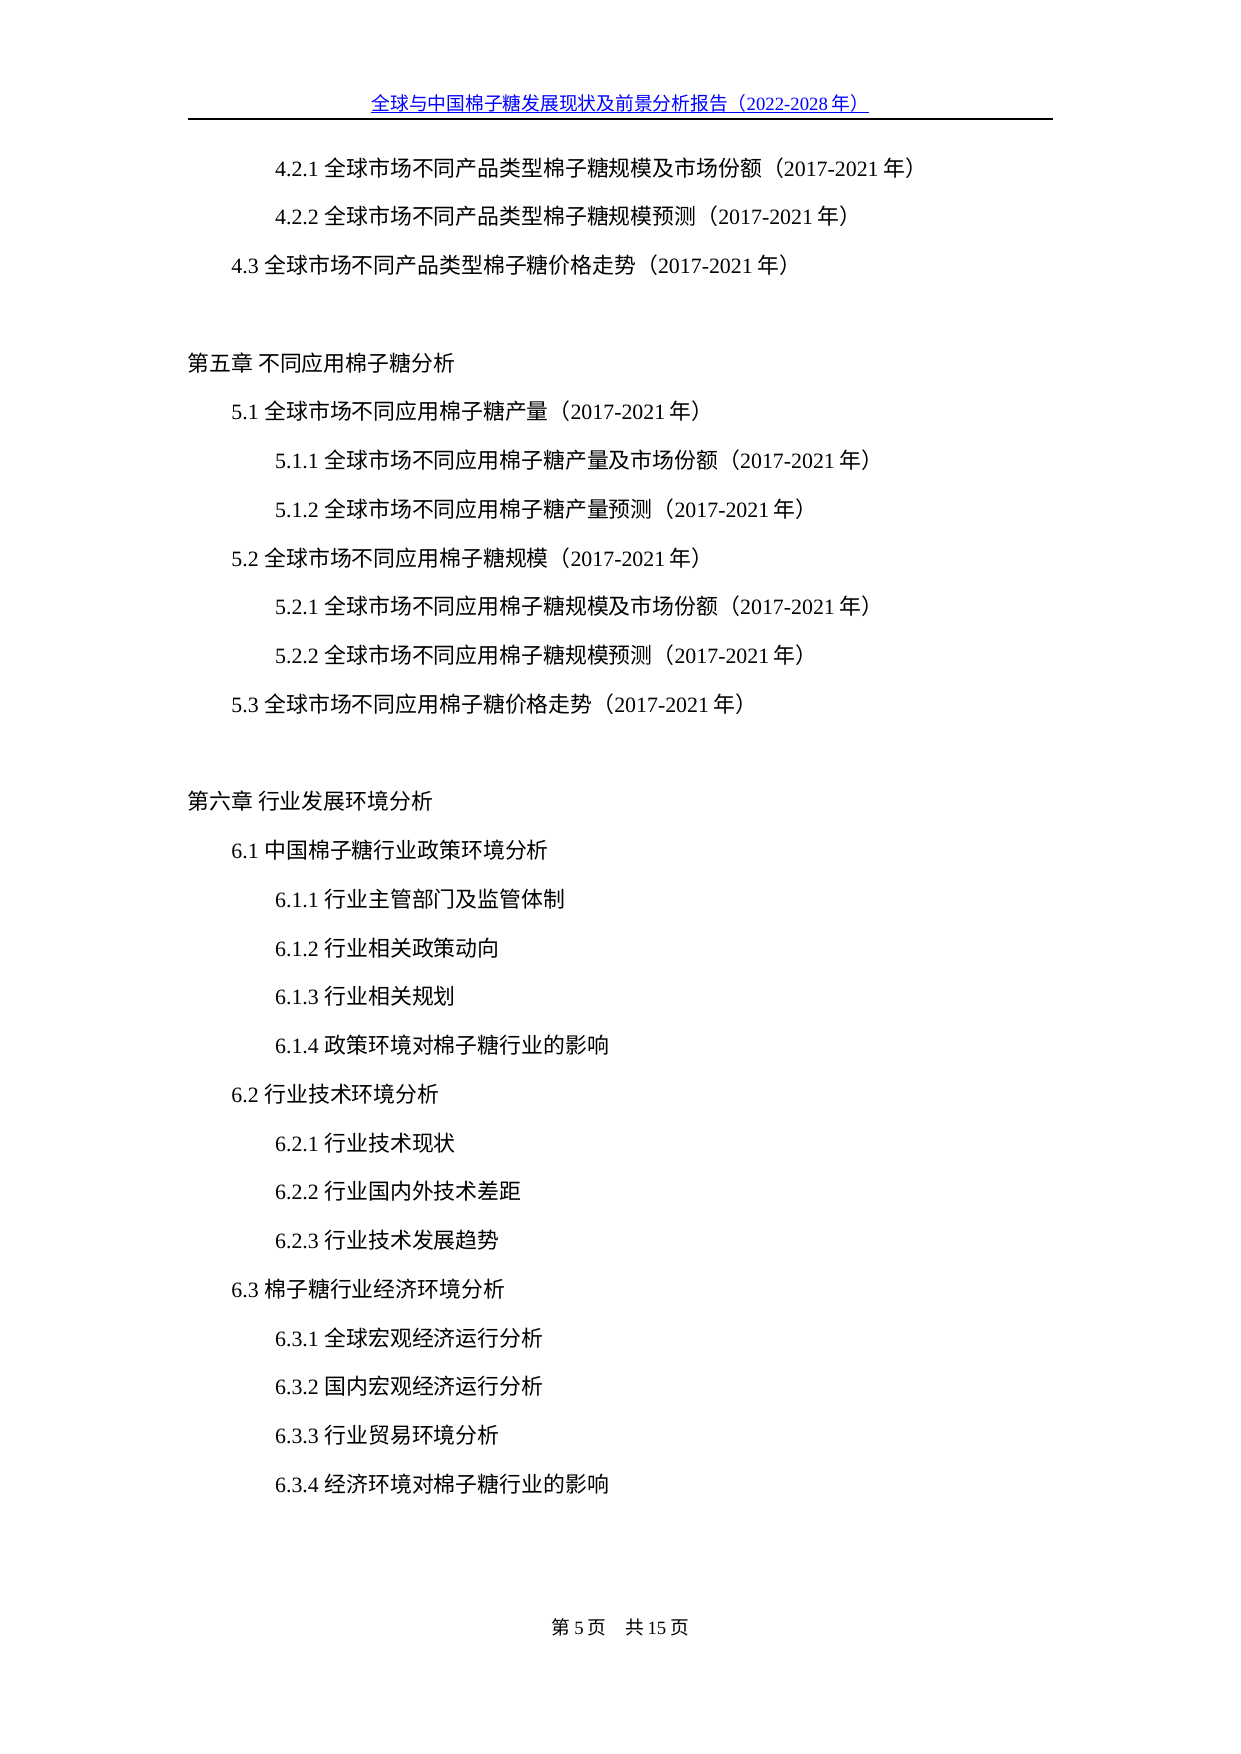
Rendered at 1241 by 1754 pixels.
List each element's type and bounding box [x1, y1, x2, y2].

text [187, 150, 1053, 1499]
